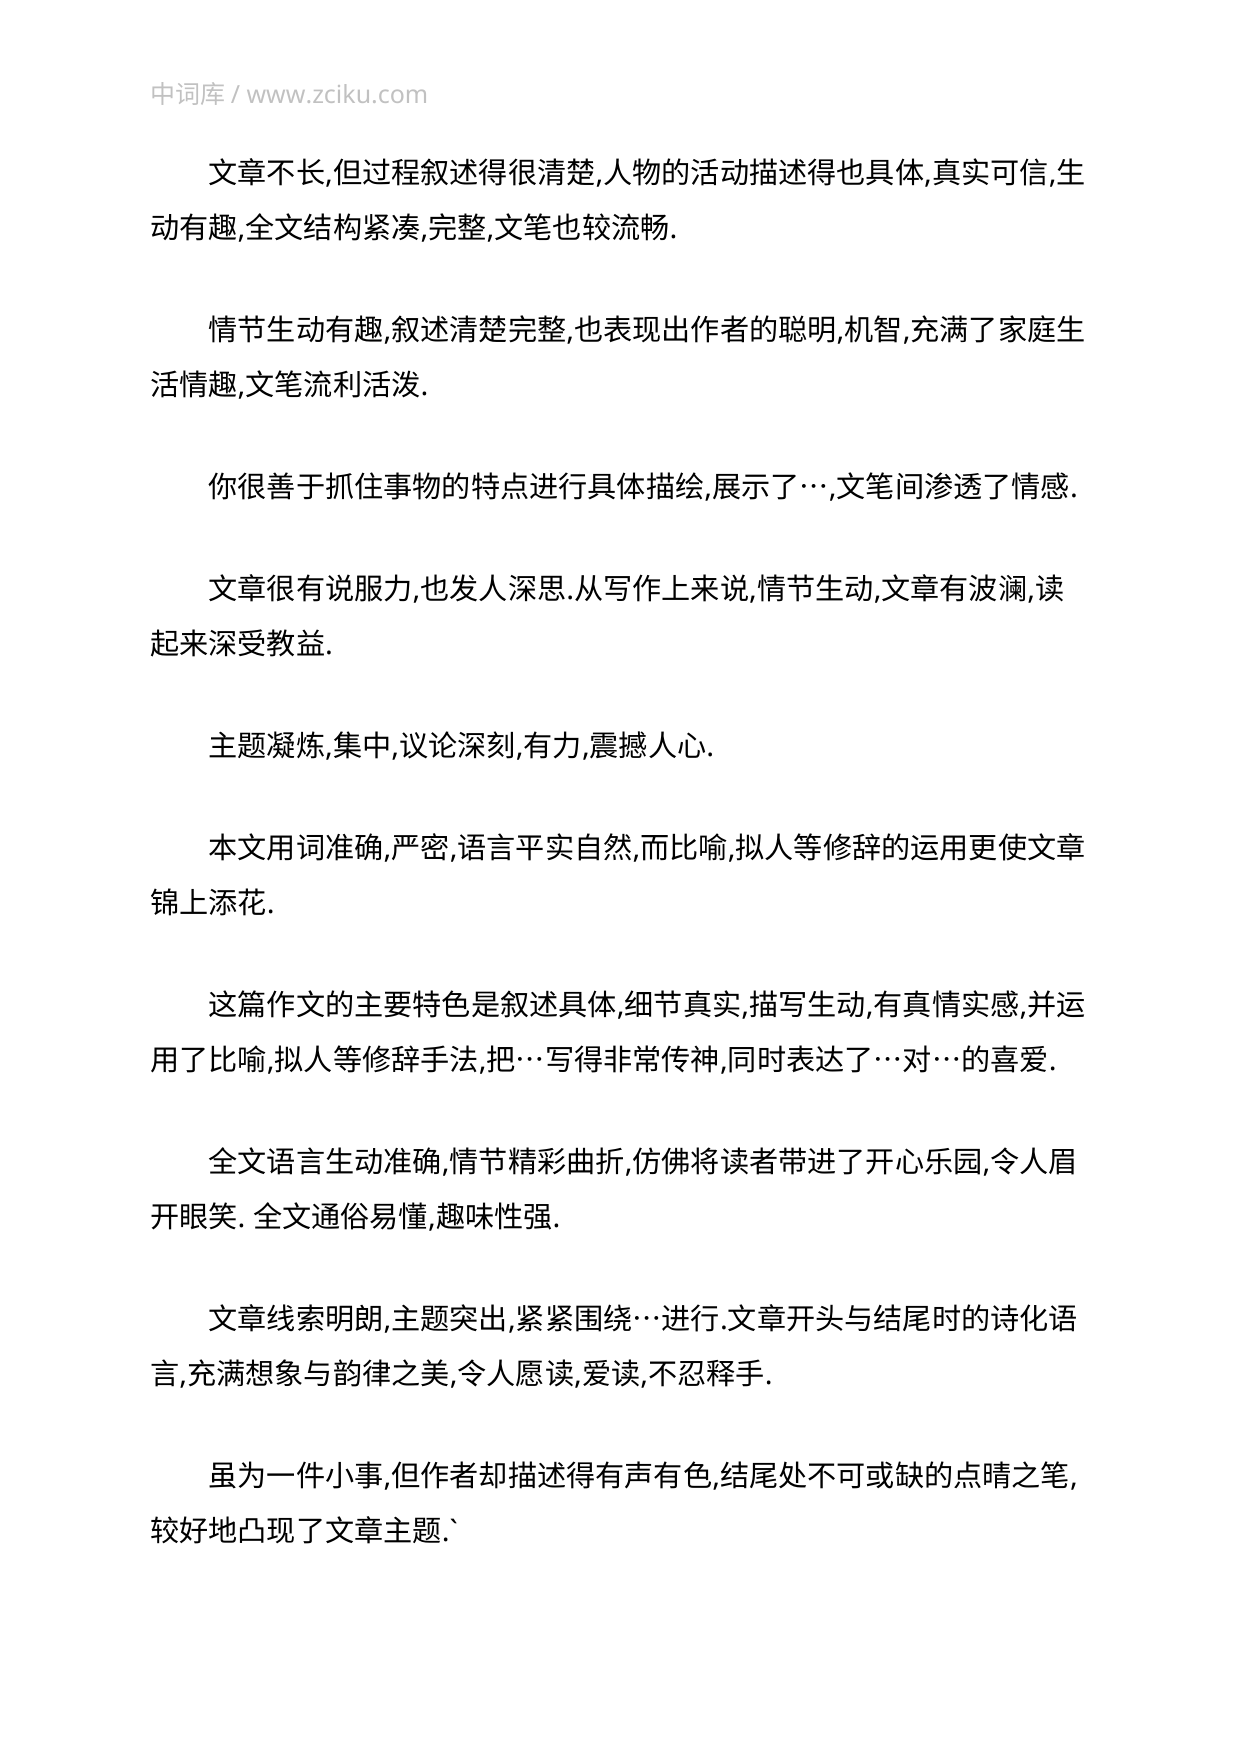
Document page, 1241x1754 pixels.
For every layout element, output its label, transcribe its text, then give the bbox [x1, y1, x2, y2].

text 主题凝炼,集中,议论深刻,有力,震撼人心. [150, 723, 1090, 765]
text 文章不长,但过程叙述得很清楚,人物的活动描述得也具体,真实可信,生动有趣,全文结构紧凑,完整,文笔也较流畅. [150, 150, 1090, 247]
text 虽为一件小事,但作者却描述得有声有色,结尾处不可或缺的点晴之笔,较好地凸现了文章主题.` [150, 1453, 1090, 1550]
text 全文语言生动准确,情节精彩曲折,仿佛将读者带进了开心乐园,令人眉开眼笑. 全文通俗易懂,趣味性强. [150, 1139, 1090, 1236]
text 文章线索明朗,主题突出,紧紧围绕…进行.文章开头与结尾时的诗化语言,充满想象与韵律之美,令人愿读,爱读,不忍释手. [150, 1296, 1090, 1393]
text 情节生动有趣,叙述清楚完整,也表现出作者的聪明,机智,充满了家庭生活情趣,文笔流利活泼. [150, 307, 1090, 404]
text 这篇作文的主要特色是叙述具体,细节真实,描写生动,有真情实感,并运用了比喻,拟人等修辞手法,把…写得非常传神,同时表达了…对…的喜爱. [150, 982, 1090, 1079]
text 你很善于抓住事物的特点进行具体描绘,展示了…,文笔间渗透了情感. [150, 464, 1090, 506]
text 文章很有说服力,也发人深思.从写作上来说,情节生动,文章有波澜,读起来深受教益. [150, 566, 1090, 663]
text 本文用词准确,严密,语言平实自然,而比喻,拟人等修辞的运用更使文章锦上添花. [150, 825, 1090, 922]
